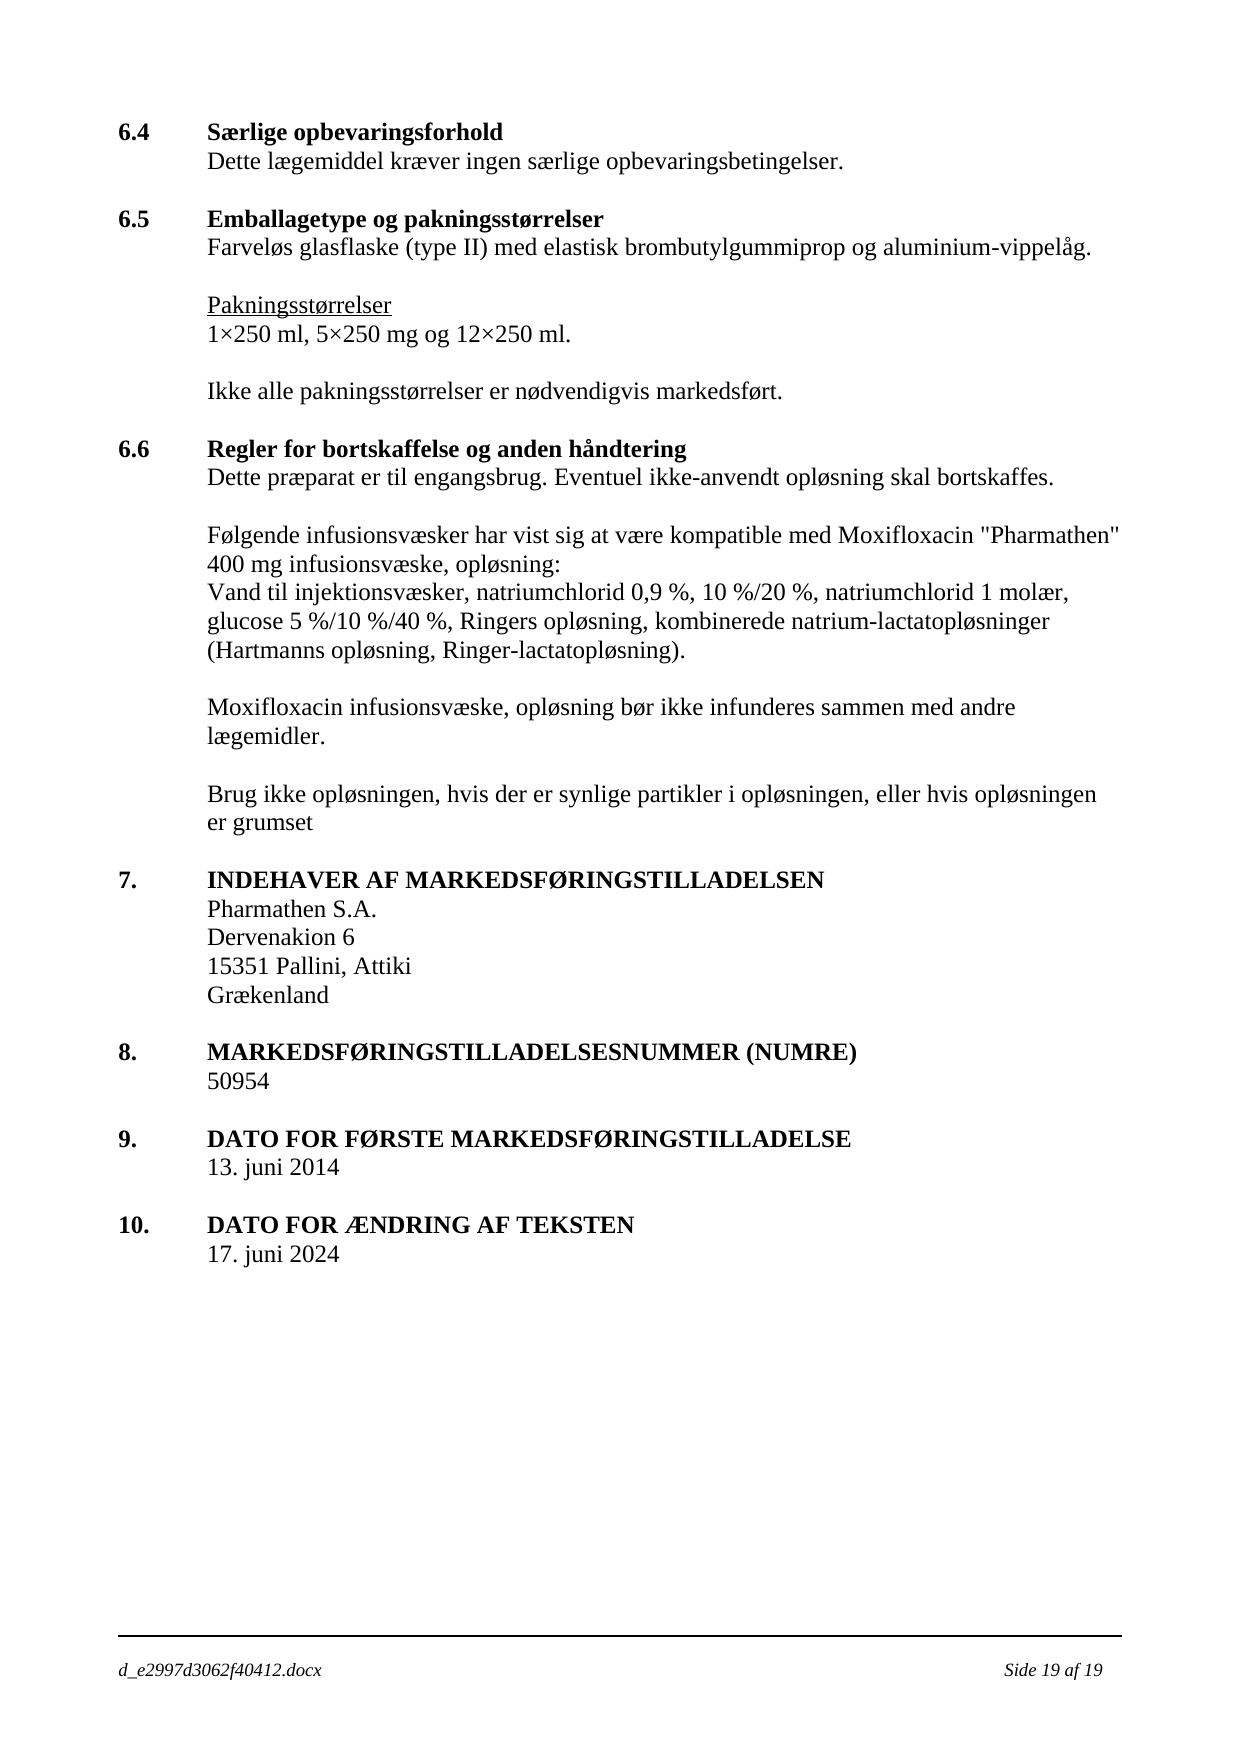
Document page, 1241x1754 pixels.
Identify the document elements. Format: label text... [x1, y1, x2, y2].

text Pakningsstørrelser [207, 290, 1122, 319]
text 10. DATO FOR ÆNDRING AF TEKSTEN [118, 1210, 1122, 1239]
text Ikke alle pakningsstørrelser er nødvendigvis markedsført. [207, 376, 1122, 405]
text 7. INDEHAVER AF MARKEDSFØRINGSTILLADELSEN [118, 865, 1122, 894]
text Vand til injektionsvæsker, natriumchlorid 0,9 %, 10 %/20 %, natriumchlorid 1 molær, glucose 5 %/10 %/40 %, Ringers opløsning, kombinerede natrium-lactatopløsninger (Hartmanns opløsning, Ringer-lactatopløsning). [118, 577, 1122, 664]
text Grækenland [207, 980, 1122, 1009]
text Dette præparat er til engangsbrug. Eventuel ikke-anvendt opløsning skal bortskaffes. [118, 462, 1122, 491]
text Farveløs glasflaske (type II) med elastisk brombutylgummiprop og aluminium-vippelåg. [207, 232, 1122, 261]
text 17. juni 2024 [118, 1239, 1122, 1267]
text Brug ikke opløsningen, hvis der er synlige partikler i opløsningen, eller hvis opløsningen er grumset [118, 779, 1122, 836]
text 6.5 Emballagetype og pakningsstørrelser [118, 204, 1122, 232]
text Dervenakion 6 [207, 922, 1122, 951]
text 15351 Pallini, Attiki [207, 951, 1122, 980]
text 9. DATO FOR FØRSTE MARKEDSFØRINGSTILLADELSE [118, 1124, 1122, 1152]
text Følgende infusionsvæsker har vist sig at være kompatible med Moxifloxacin "Pharmathen" 400 mg infusionsvæske, opløsning: [118, 520, 1122, 577]
text 6.4 Særlige opbevaringsforhold [118, 117, 1122, 146]
text Dette lægemiddel kræver ingen særlige opbevaringsbetingelser. [118, 146, 1122, 175]
text 6.6 Regler for bortskaffelse og anden håndtering [118, 434, 1122, 462]
text 13. juni 2014 [118, 1152, 1122, 1181]
text 8. MARKEDSFØRINGSTILLADELSESNUMMER (NUMRE) [118, 1037, 1122, 1066]
text 1×250 ml, 5×250 mg og 12×250 ml. [207, 319, 1122, 347]
text 50954 [118, 1066, 1122, 1095]
text Moxifloxacin infusionsvæske, opløsning bør ikke infunderes sammen med andre lægemidler. [118, 692, 1122, 750]
text Pharmathen S.A. [207, 894, 1122, 922]
